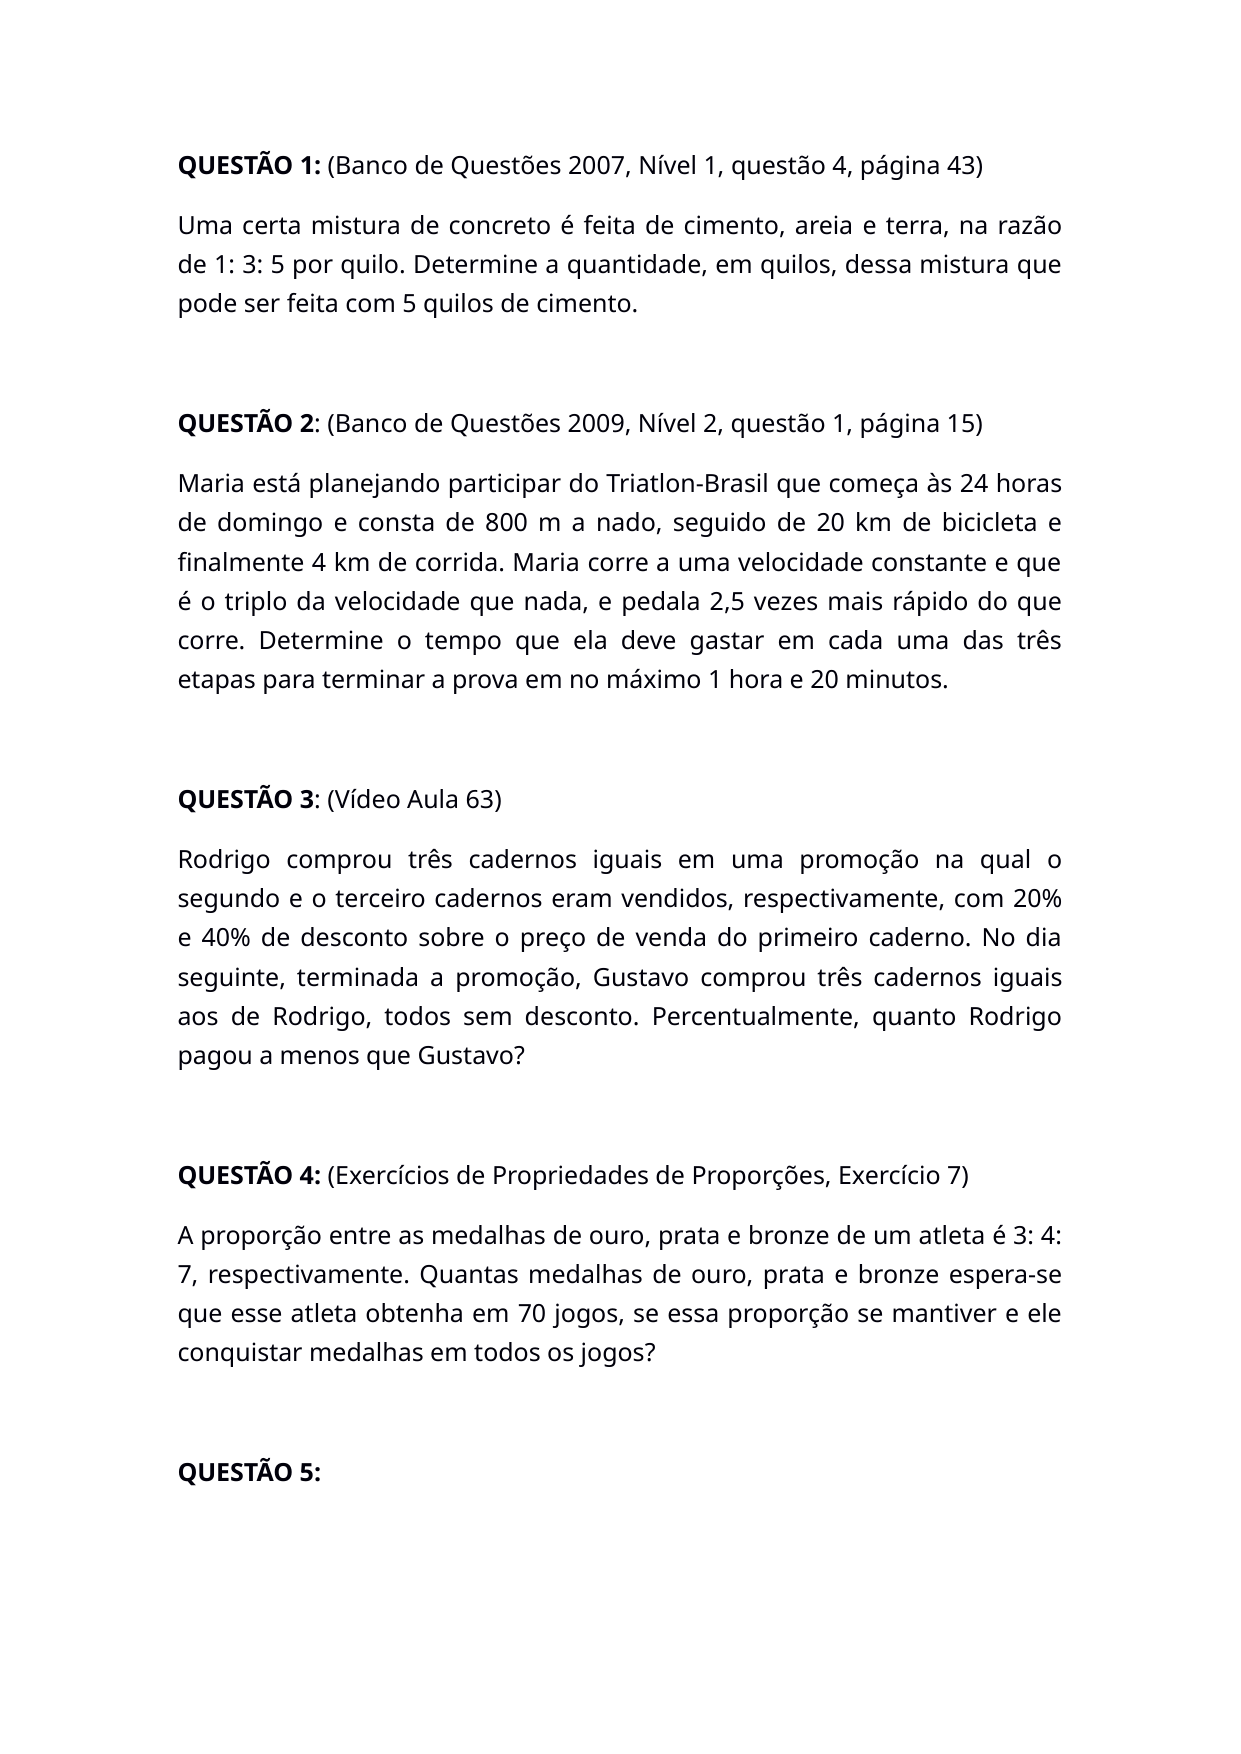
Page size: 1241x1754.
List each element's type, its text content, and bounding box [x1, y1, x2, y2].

text QUESTÃO 2: (Banco de Questões 2009, Nível 2, questão 1, página 15) [177, 406, 1063, 440]
text QUESTÃO 5: [177, 1455, 1063, 1489]
text A proporção entre as medalhas de ouro, prata e bronze de um atleta é 3: 4: 7, respectivamente. Quantas medalhas de ouro, prata e bronze espera-se que esse atleta obtenha em 70 jogos, se essa proporção se mantiver e ele conquistar medalhas em todos os jogos? [177, 1218, 1063, 1369]
text Maria está planejando participar do Triatlon-Brasil que começa às 24 horas de domingo e consta de 800 m a nado, seguido de 20 km de bicicleta e finalmente 4 km de corrida. Maria corre a uma velocidade constante e que é o triplo da velocidade que nada, e pedala 2,5 vezes mais rápido do que corre. Determine o tempo que ela deve gastar em cada uma das três etapas para terminar a prova em no máximo 1 hora e 20 minutos. [177, 466, 1063, 696]
text QUESTÃO 1: (Banco de Questões 2007, Nível 1, questão 4, página 43) [177, 148, 1063, 182]
text Uma certa mistura de concreto é feita de cimento, areia e terra, na razão de 1: 3: 5 por quilo. Determine a quantidade, em quilos, dessa mistura que pode ser feita com 5 quilos de cimento. [177, 208, 1063, 320]
text Rodrigo comprou três cadernos iguais em uma promoção na qual o segundo e o terceiro cadernos eram vendidos, respectivamente, com 20% e 40% de desconto sobre o preço de venda do primeiro caderno. No dia seguinte, terminada a promoção, Gustavo comprou três cadernos iguais aos de Rodrigo, todos sem desconto. Percentualmente, quanto Rodrigo pagou a menos que Gustavo? [177, 842, 1063, 1072]
text QUESTÃO 4: (Exercícios de Propriedades de Proporções, Exercício 7) [177, 1158, 1063, 1192]
text QUESTÃO 3: (Vídeo Aula 63) [177, 782, 1063, 816]
